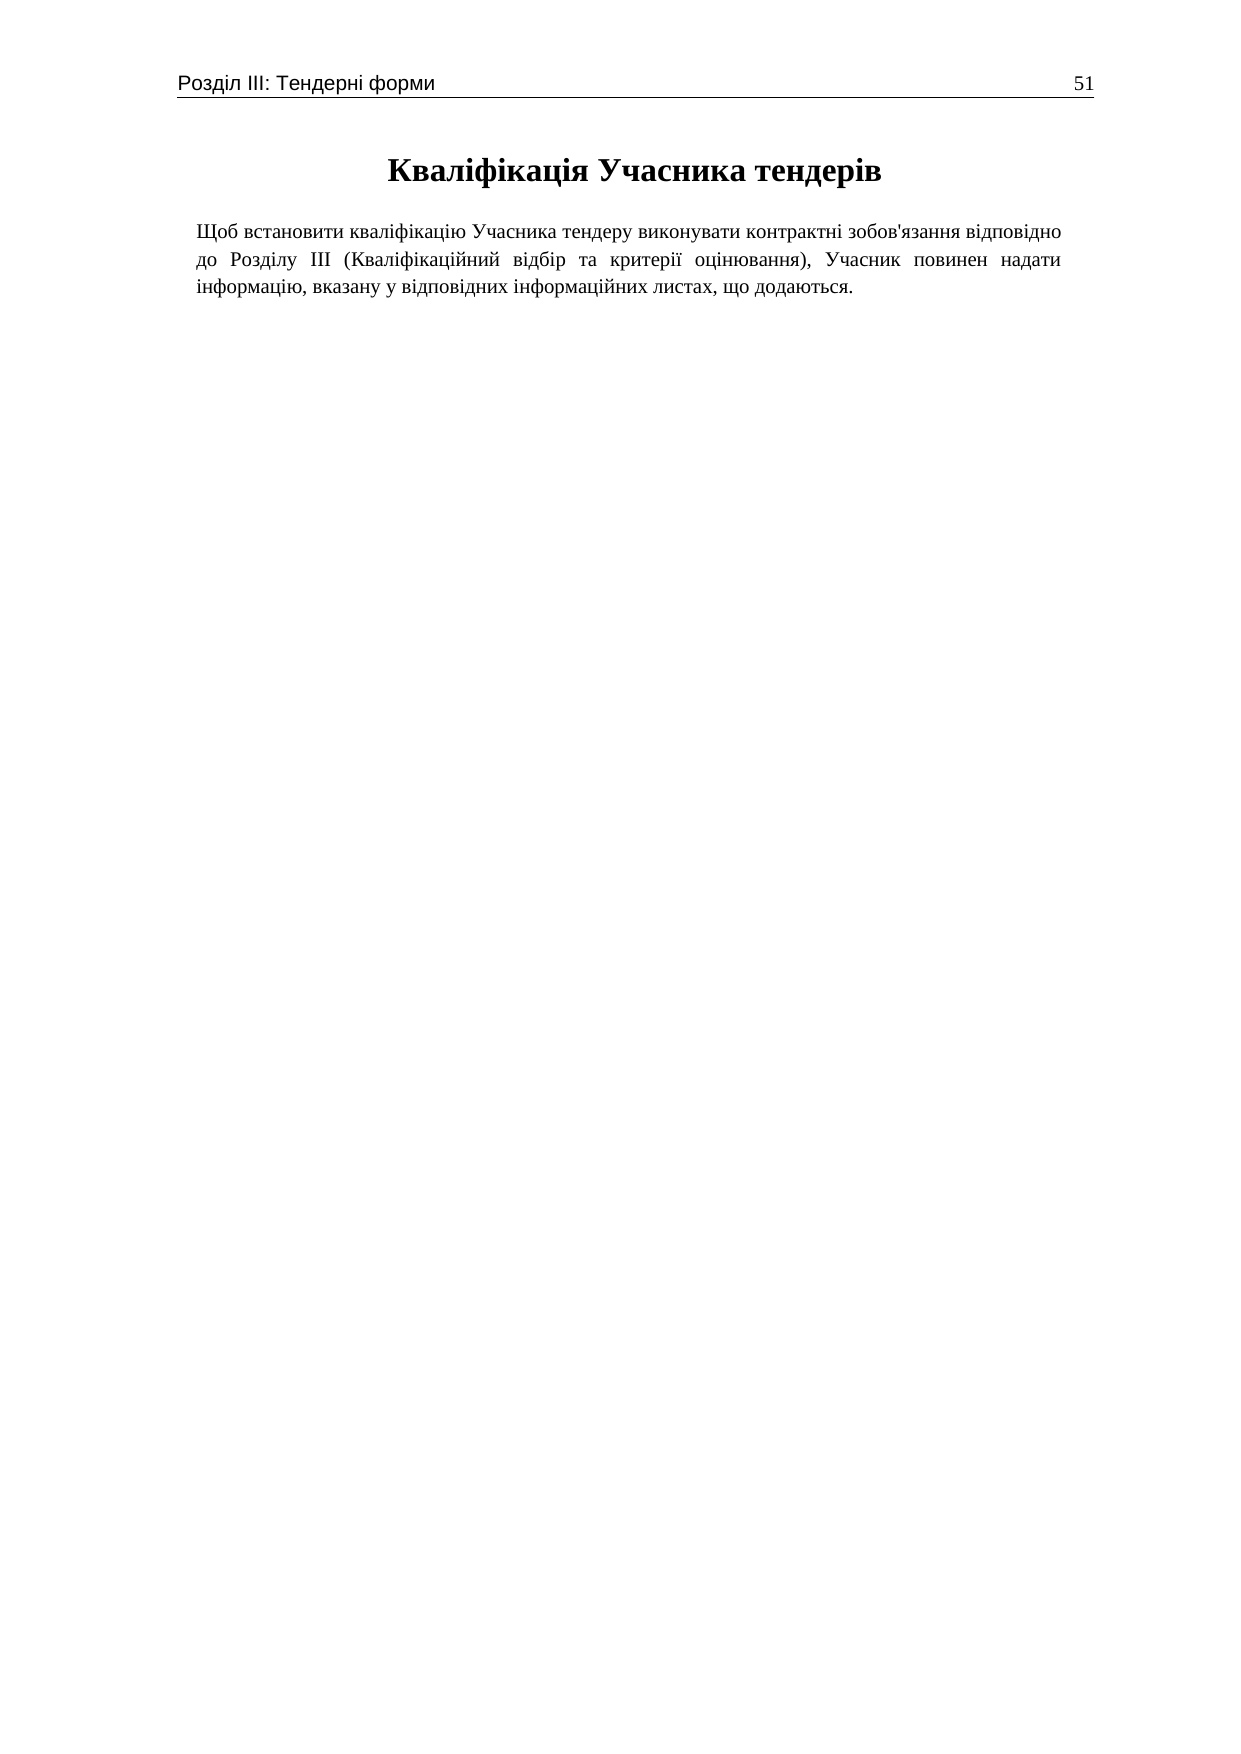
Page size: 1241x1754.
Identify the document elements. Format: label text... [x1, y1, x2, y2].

text Щоб встановити кваліфікацію Учасника тендеру виконувати контрактні зобов'язання відповідно до Розділу IIІ (Кваліфікаційний відбір та критерії оцінювання), Учасник повинен надати інформацію, вказану у відповідних інформаційних листах, що додаються. [196, 219, 1062, 298]
text Кваліфікація Учасника тендерів [177, 150, 1092, 188]
